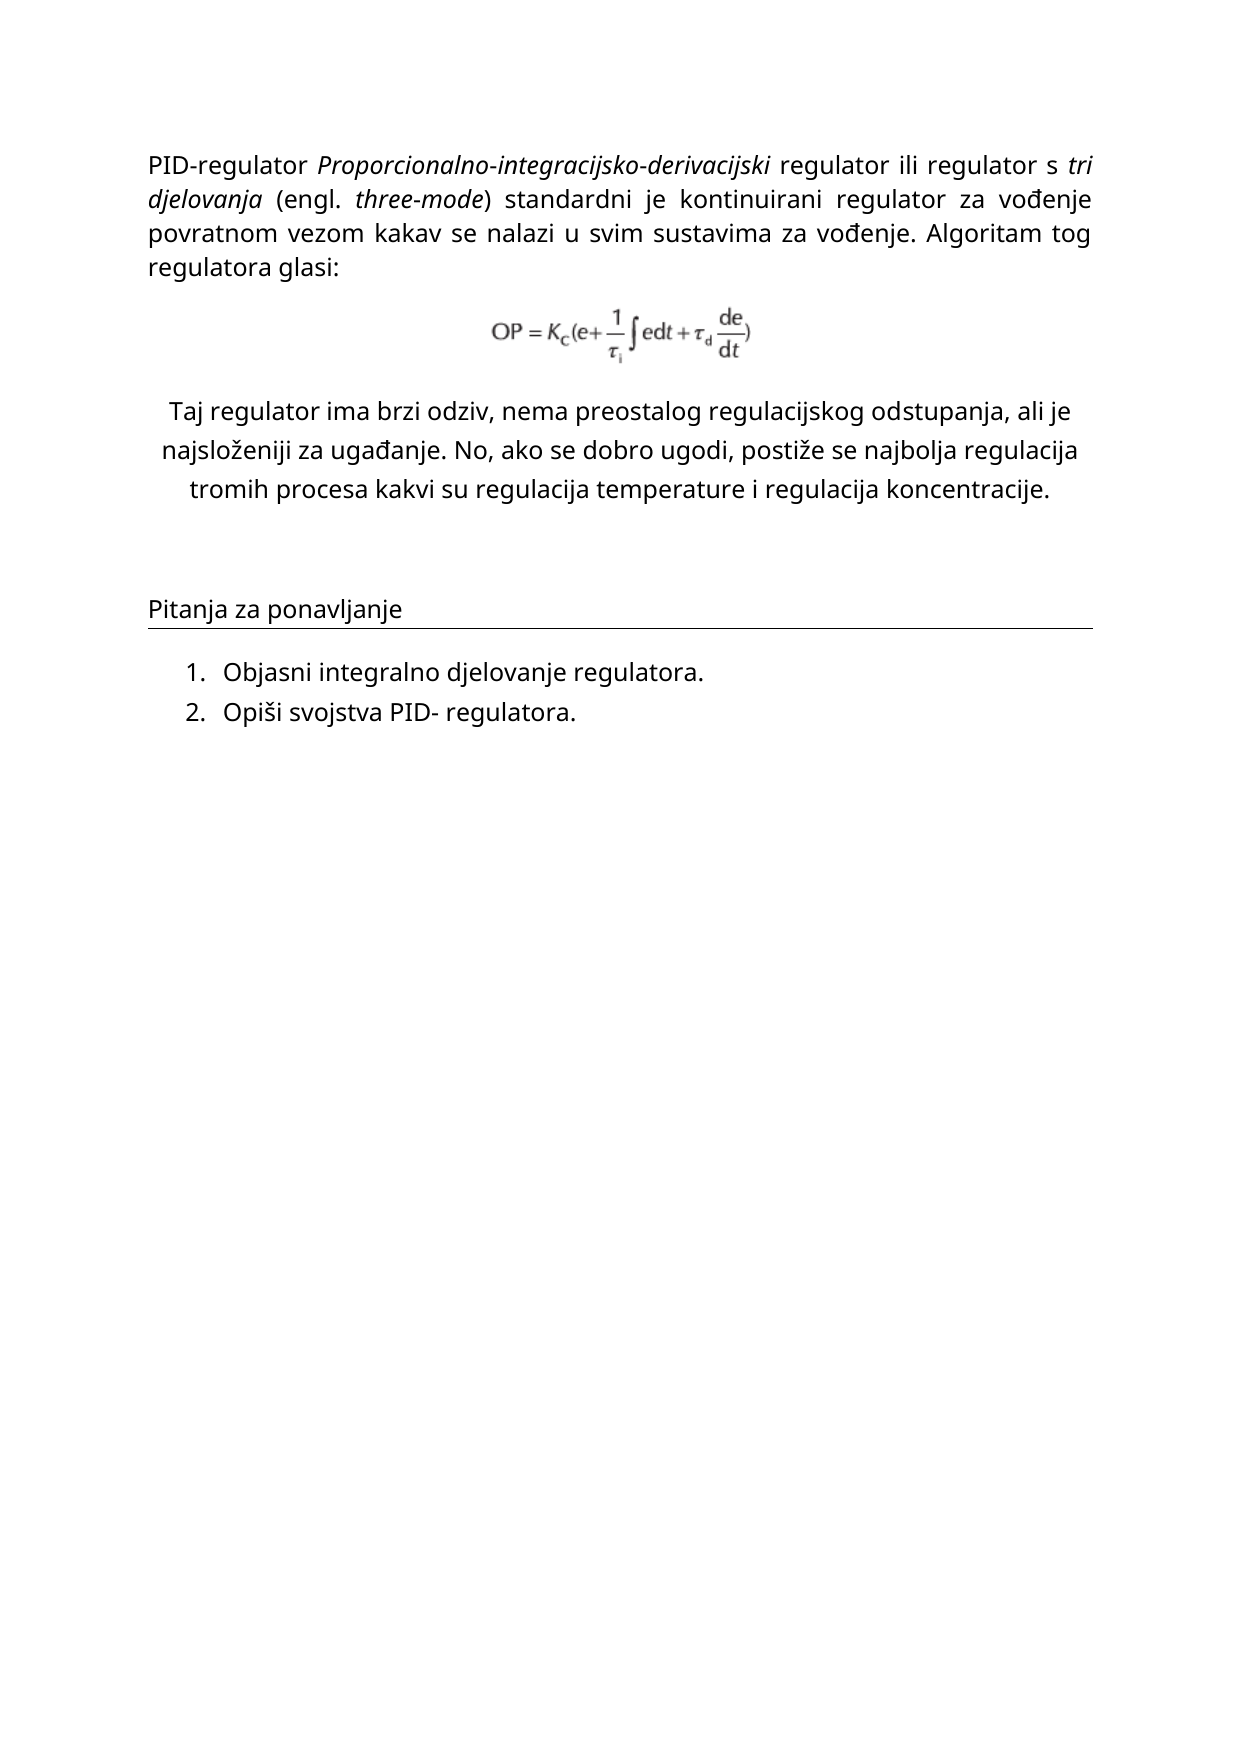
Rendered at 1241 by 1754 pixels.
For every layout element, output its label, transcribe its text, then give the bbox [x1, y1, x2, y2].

list Opiši svojstva PID- regulatora. [185, 694, 1093, 728]
picture [482, 294, 758, 369]
text Taj regulator ima brzi odziv, nema preostalog regulacijskog odstupanja, ali je najsloženiji za ugađanje. No, ako se dobro ugodi, postiže se najbolja regulacija tromih procesa kakvi su regulacija temperature i regulacija koncentracije. [148, 393, 1093, 506]
text PID-regulator Proporcionalno-integracijsko-derivacijski regulator ili regulator s tri djelovanja (engl. three-mode) standardni je kontinuirani regulator za vođenje povratnom vezom kakav se nalazi u svim sustavima za vođenje. Algoritam tog regulatora glasi: [148, 148, 1093, 284]
list Objasni integralno djelovanje regulatora. [185, 655, 1093, 689]
text Pitanja za ponavljanje [148, 592, 1093, 628]
